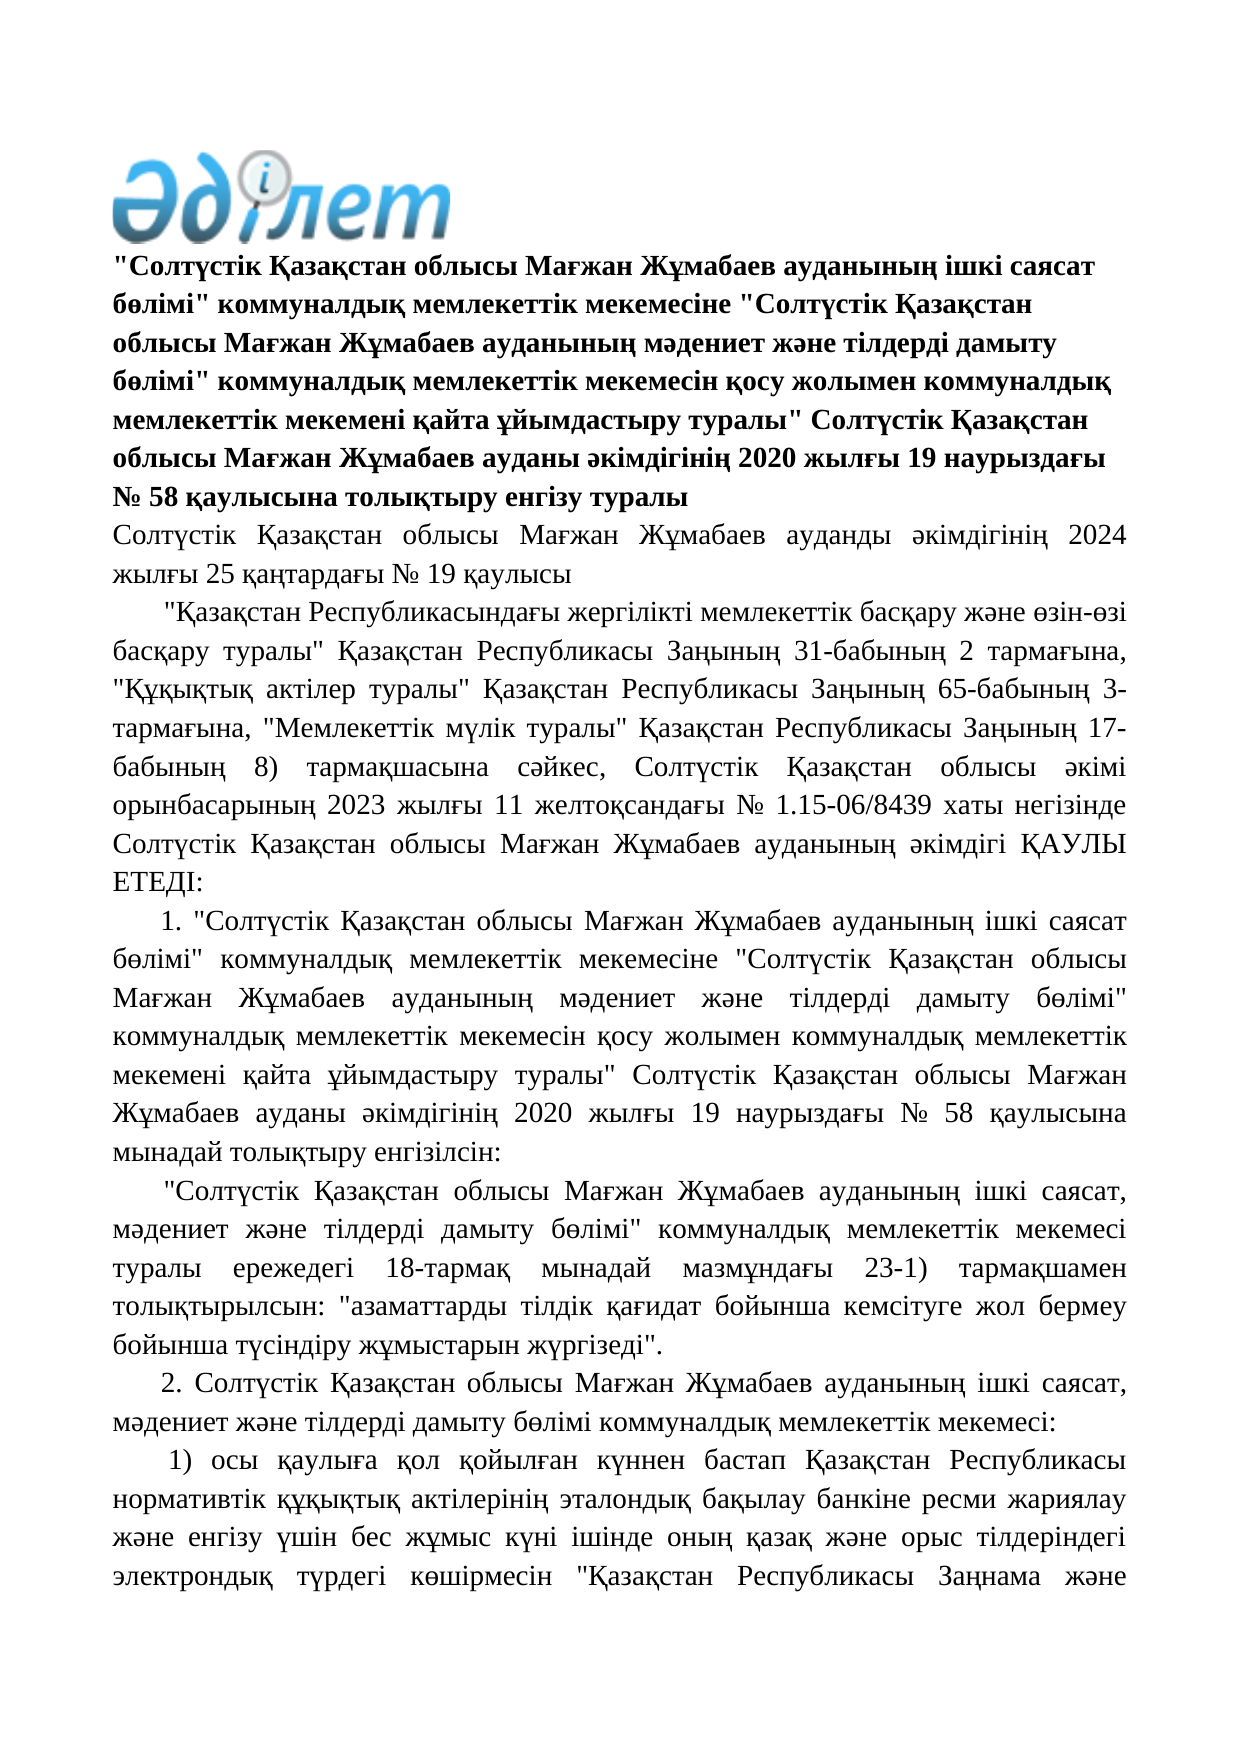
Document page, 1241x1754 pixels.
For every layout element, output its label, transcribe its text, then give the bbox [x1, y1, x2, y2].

text "Солтүстік Қазақстан облысы Мағжан Жұмабаев ауданының ішкі саясат, мәдениет және тілдерді дамыту бөлімі" коммуналдық мемлекеттік мекемесі туралы ережедегі 18-тармақ мынадай мазмұндағы 23-1) тармақшамен толықтырылсын: "азаматтарды тілдік қағидат бойынша кемсітуге жол бермеу бойынша түсіндіру жұмыстарын жүргізеді". [112, 1173, 1128, 1360]
picture [112, 150, 451, 244]
text "Қазақстан Республикасындағы жергілікті мемлекеттік басқару және өзін-өзі басқару туралы" Қазақстан Республикасы Заңының 31-бабының 2 тармағына, "Құқықтық актілер туралы" Қазақстан Республикасы Заңының 65-бабының 3-тармағына, "Мемлекеттік мүлік туралы" Қазақстан Республикасы Заңының 17-бабының 8) тармақшасына сәйкес, Солтүстік Қазақстан облысы әкімі орынбасарының 2023 жылғы 11 желтоқсандағы № 1.15-06/8439 хаты негізінде Солтүстік Қазақстан облысы Мағжан Жұмабаев ауданының әкімдігі ҚАУЛЫ ЕТЕДІ: [112, 594, 1128, 898]
text 2. Солтүстік Қазақстан облысы Мағжан Жұмабаев ауданының ішкі саясат, мәдениет және тілдерді дамыту бөлімі коммуналдық мемлекеттік мекемесі: [112, 1365, 1128, 1437]
text 1. "Солтүстік Қазақстан облысы Мағжан Жұмабаев ауданының ішкі саясат бөлімі" коммуналдық мемлекеттік мекемесіне "Солтүстік Қазақстан облысы Мағжан Жұмабаев ауданының мәдениет және тілдерді дамыту бөлімі" коммуналдық мемлекеттік мекемесін қосу жолымен коммуналдық мемлекеттік мекемені қайта ұйымдастыру туралы" Солтүстік Қазақстан облысы Мағжан Жұмабаев ауданы әкімдігінің 2020 жылғы 19 наурыздағы № 58 қаулысына мынадай толықтыру енгізілсін: [112, 903, 1128, 1168]
text "Солтүстік Қазақстан облысы Мағжан Жұмабаев ауданының ішкі саясат бөлімі" коммуналдық мемлекеттік мекемесіне "Солтүстік Қазақстан облысы Мағжан Жұмабаев ауданының мәдениет және тілдерді дамыту бөлімі" коммуналдық мемлекеттік мекемесін қосу жолымен коммуналдық мемлекеттік мекемені қайта ұйымдастыру туралы" Солтүстік Қазақстан облысы Мағжан Жұмабаев ауданы әкімдігінің 2020 жылғы 19 наурыздағы № 58 қаулысына толықтыру енгізу туралы [112, 248, 1128, 512]
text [112, 1442, 1128, 1592]
text Солтүстік Қазақстан облысы Мағжан Жұмабаев ауданды әкімдігінің 2024 жылғы 25 қаңтардағы № 19 қаулысы [112, 517, 1128, 589]
